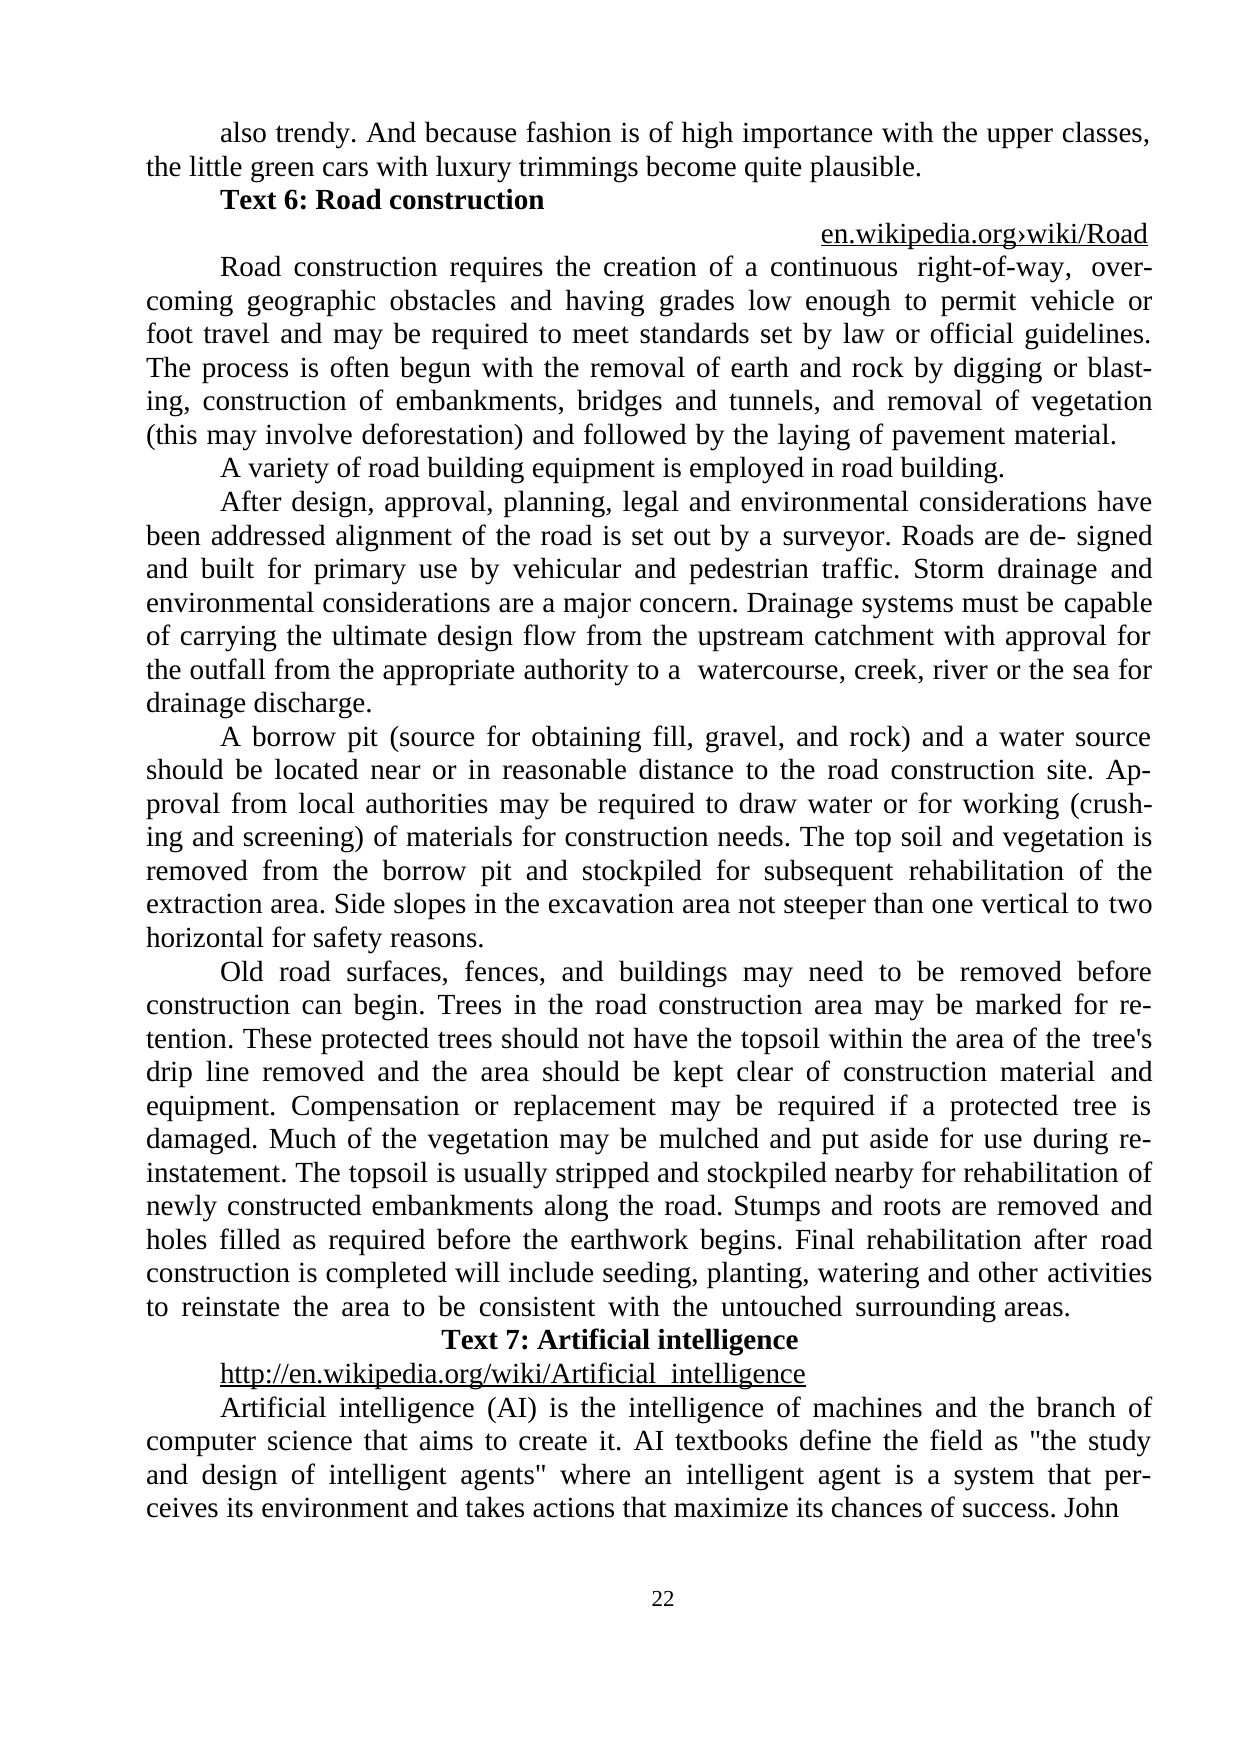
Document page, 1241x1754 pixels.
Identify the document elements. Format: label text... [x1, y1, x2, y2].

text Old road surfaces, fences, and buildings may need to be removed before construction can begin. Trees in the road construction area may be marked for re- tention. These protected trees should not have the topsoil within the area of the tree's drip line removed and the area should be kept clear of construction material and equipment. Compensation or replacement may be required if a protected tree is damaged. Much of the vegetation may be mulched and put aside for use during re- instatement. The topsoil is usually stripped and stockpiled nearby for rehabilitation of newly constructed embankments along the road. Stumps and roots are removed and holes filled as required before the earthwork begins. Final rehabilitation after road construction is completed will include seeding, planting, watering and other activities to reinstate the area to be consistent with the untouched surrounding areas. [146, 954, 1152, 1323]
subtitle Text 7: Artificial intelligence [146, 1323, 1020, 1356]
text en.wikipedia.org›wiki/Road [146, 216, 1152, 249]
text Road construction requires the creation of a continuous right-of-way, over- coming geographic obstacles and having grades low enough to permit vehicle or foot travel and may be required to meet standards set by law or official guidelines. The process is often begun with the removal of earth and rock by digging or blast- ing, construction of embankments, bridges and tunnels, and removal of vegetation (this may involve deforestation) and followed by the laying of pavement material. [146, 249, 1152, 451]
text Artificial intelligence (AI) is the intelligence of machines and the branch of computer science that aims to create it. AI textbooks define the field as "the study and design of intelligent agents" where an intelligent agent is a system that per- ceives its environment and takes actions that maximize its chances of success. John [146, 1390, 1152, 1524]
subtitle Text 6: Road construction [146, 182, 1180, 216]
text http://en.wikipedia.org/wiki/Artificial_intelligence [146, 1356, 1152, 1390]
text A variety of road building equipment is employed in road building. [146, 451, 1180, 484]
text A borrow pit (source for obtaining fill, gravel, and rock) and a water source should be located near or in reasonable distance to the road construction site. Ap- proval from local authorities may be required to draw water or for working (crush- ing and screening) of materials for construction needs. The top soil and vegetation is removed from the borrow pit and stockpiled for subsequent rehabilitation of the extraction area. Side slopes in the excavation area not steeper than one vertical to two horizontal for safety reasons. [146, 719, 1152, 954]
text also trendy. And because fashion is of high importance with the upper classes, the little green cars with luxury trimmings become quite plausible. [146, 115, 1151, 182]
text After design, approval, planning, legal and environmental considerations have been addressed alignment of the road is set out by a surveyor. Roads are de- signed and built for primary use by vehicular and pedestrian traffic. Storm drainage and environmental considerations are a major concern. Drainage systems must be capable of carrying the ultimate design flow from the upstream catchment with approval for the outfall from the appropriate authority to a watercourse, creek, river or the sea for drainage discharge. [146, 484, 1152, 719]
